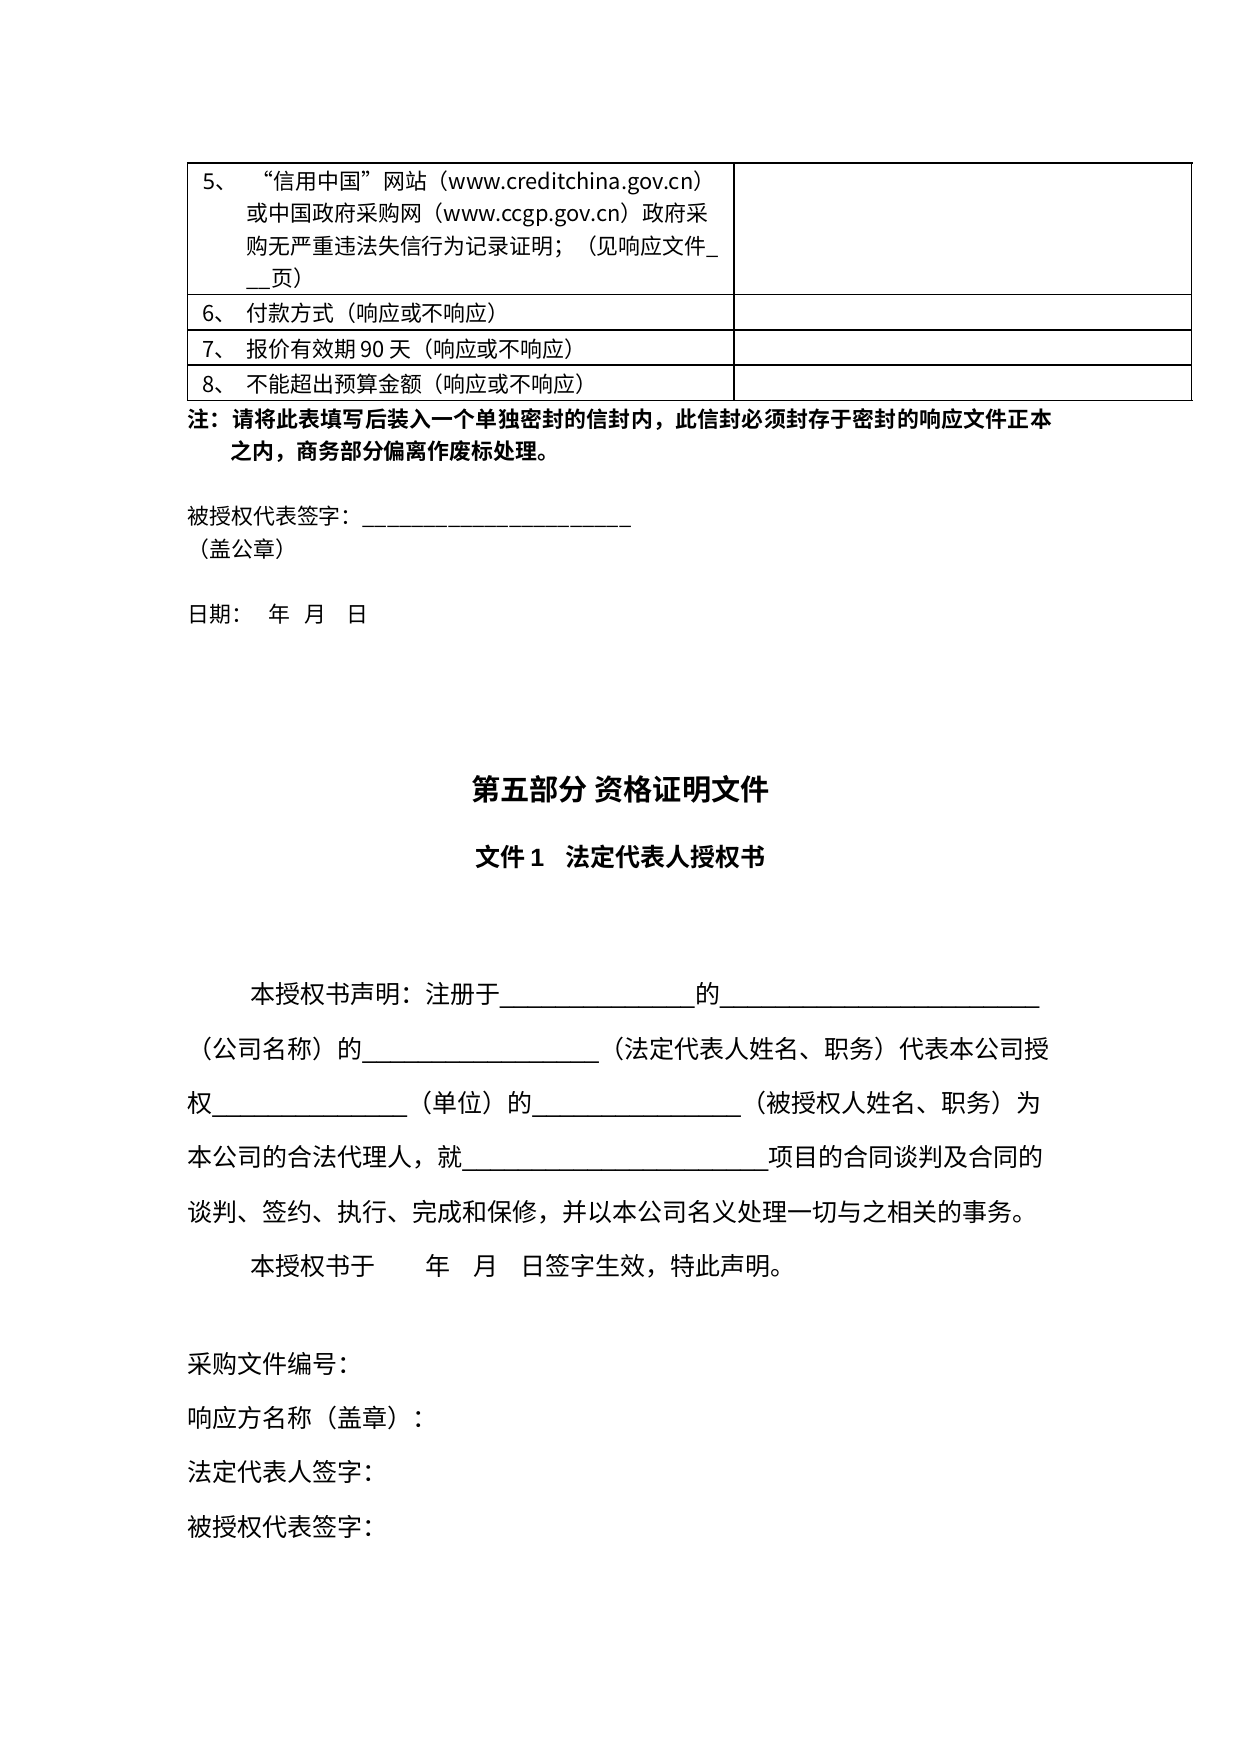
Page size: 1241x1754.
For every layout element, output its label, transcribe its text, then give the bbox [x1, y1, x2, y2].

text （盖公章） [187, 531, 1053, 564]
text 被授权代表签字：______________________ [187, 499, 1053, 531]
text 第五部分 资格证明文件 [187, 767, 1053, 809]
text 法定代表人签字： [187, 1453, 1053, 1489]
text 本授权书于 年 月 日签字生效，特此声明。 [187, 1247, 1053, 1283]
text 响应方名称（盖章）： [187, 1398, 1053, 1435]
table_cell 付款方式（响应或不响应） [188, 295, 733, 329]
table_cell [735, 164, 1191, 293]
table_cell “信用中国”网站（www.creditchina.gov.cn）或中国政府采购网（www.ccgp.gov.cn）政府采购无严重违法失信行为记录证明；（见响应文件___页） [188, 164, 733, 293]
text 注：请将此表填写后装入一个单独密封的信封内，此信封必须封存于密封的响应文件正本之内，商务部分偏离作废标处理。 [187, 401, 1053, 466]
text 被授权代表签字： [187, 1507, 1053, 1543]
text 文件1 法定代表人授权书 [187, 838, 1053, 874]
text 日期： 年 月 日 [187, 596, 1053, 629]
table_cell [735, 366, 1191, 400]
table_cell [735, 295, 1191, 329]
text 采购文件编号： [187, 1344, 1053, 1380]
table_cell 报价有效期90天（响应或不响应） [188, 331, 733, 364]
text 本授权书声明：注册于______________的_______________________（公司名称）的_________________（法定代表人姓名、职务）代表本公司授权______________（单位）的_______________（被授权人姓名、职务）为本公司的合法代理人，就______________________项目的合同谈判及合同的谈判、签约、执行、完成和保修，并以本公司名义处理一切与之相关的事务。 [187, 975, 1053, 1228]
table_cell [735, 331, 1191, 364]
table_cell 不能超出预算金额（响应或不响应） [188, 366, 733, 400]
